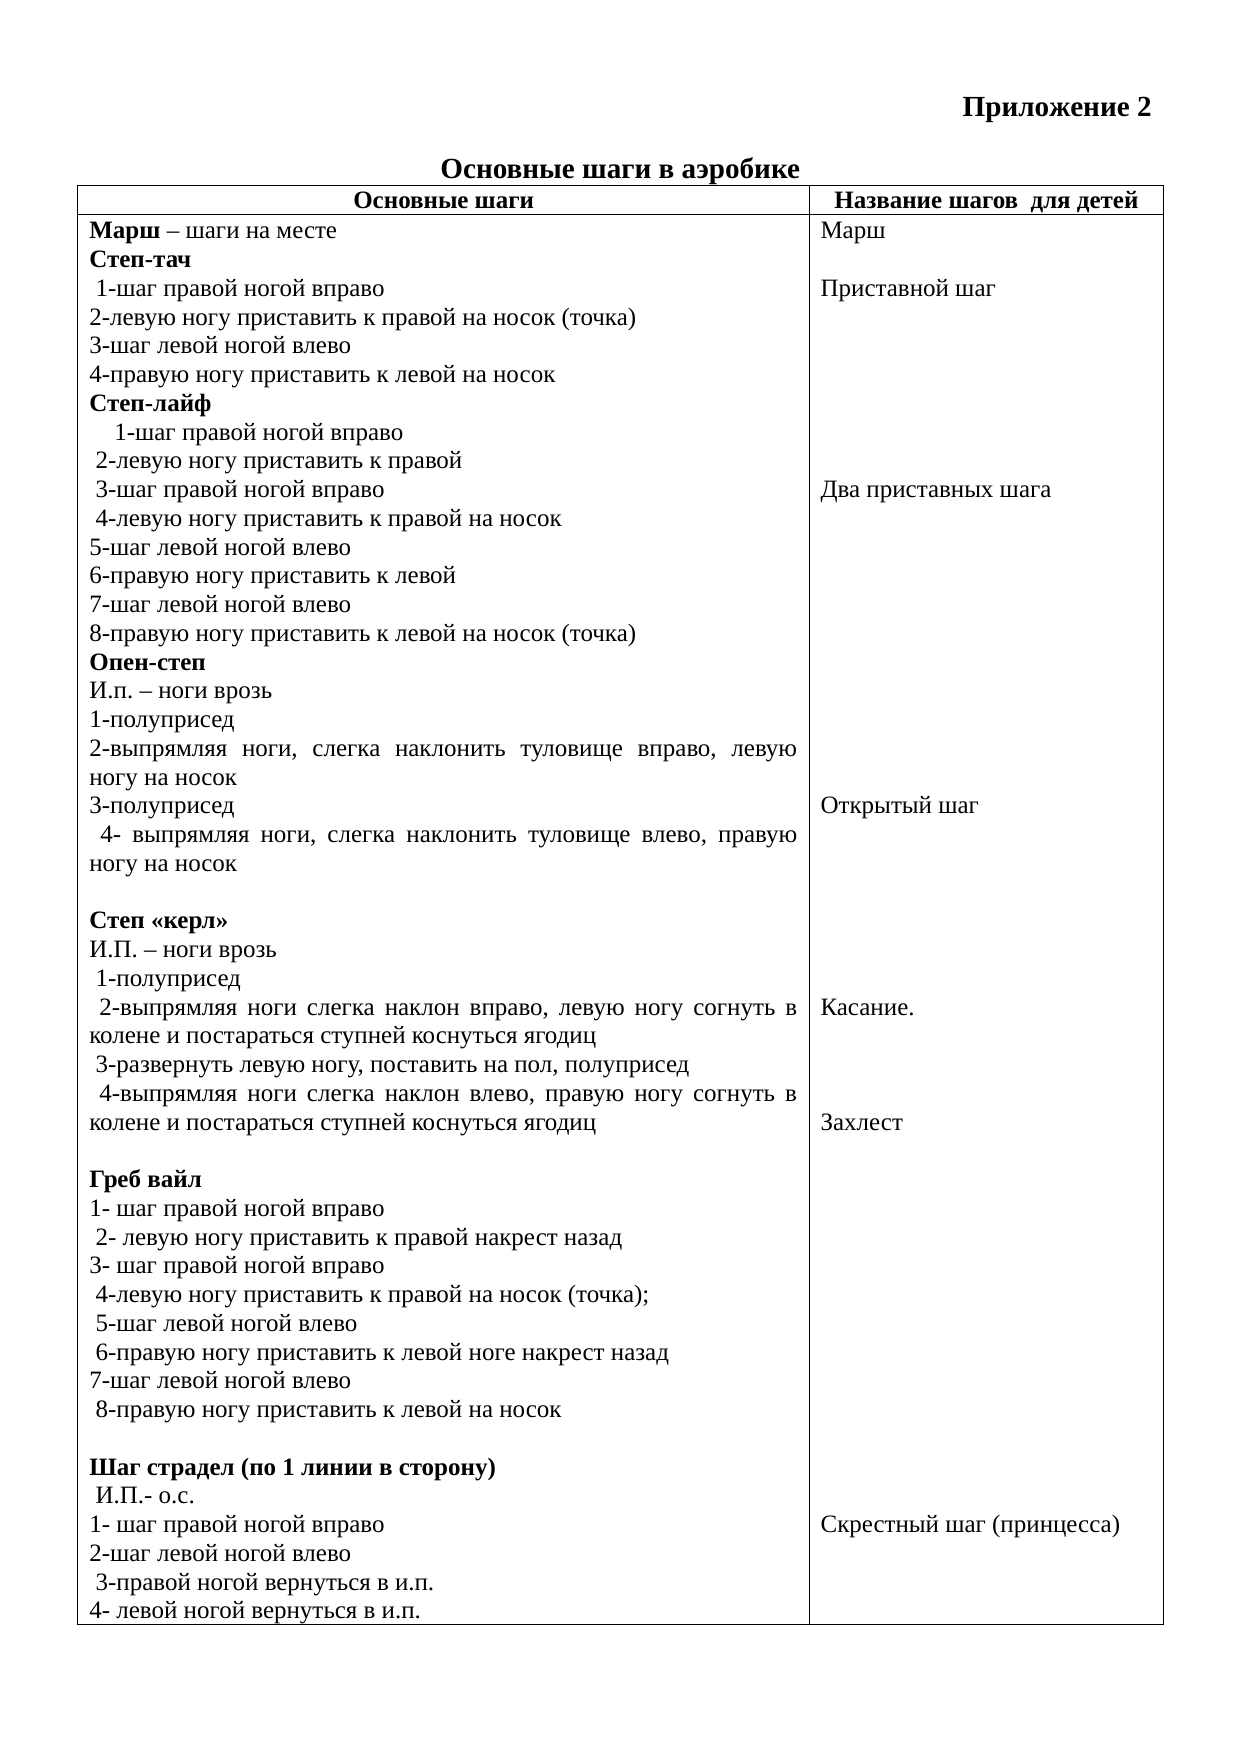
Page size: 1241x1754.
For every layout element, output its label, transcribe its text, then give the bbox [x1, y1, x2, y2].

text Основные шаги в аэробике [89, 151, 1152, 184]
table_header Название шагов для детей [810, 186, 1163, 214]
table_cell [810, 215, 1163, 1624]
subtitle Приложение 2 [89, 89, 1152, 122]
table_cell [78, 215, 809, 1624]
table_header Основные шаги [78, 186, 809, 214]
